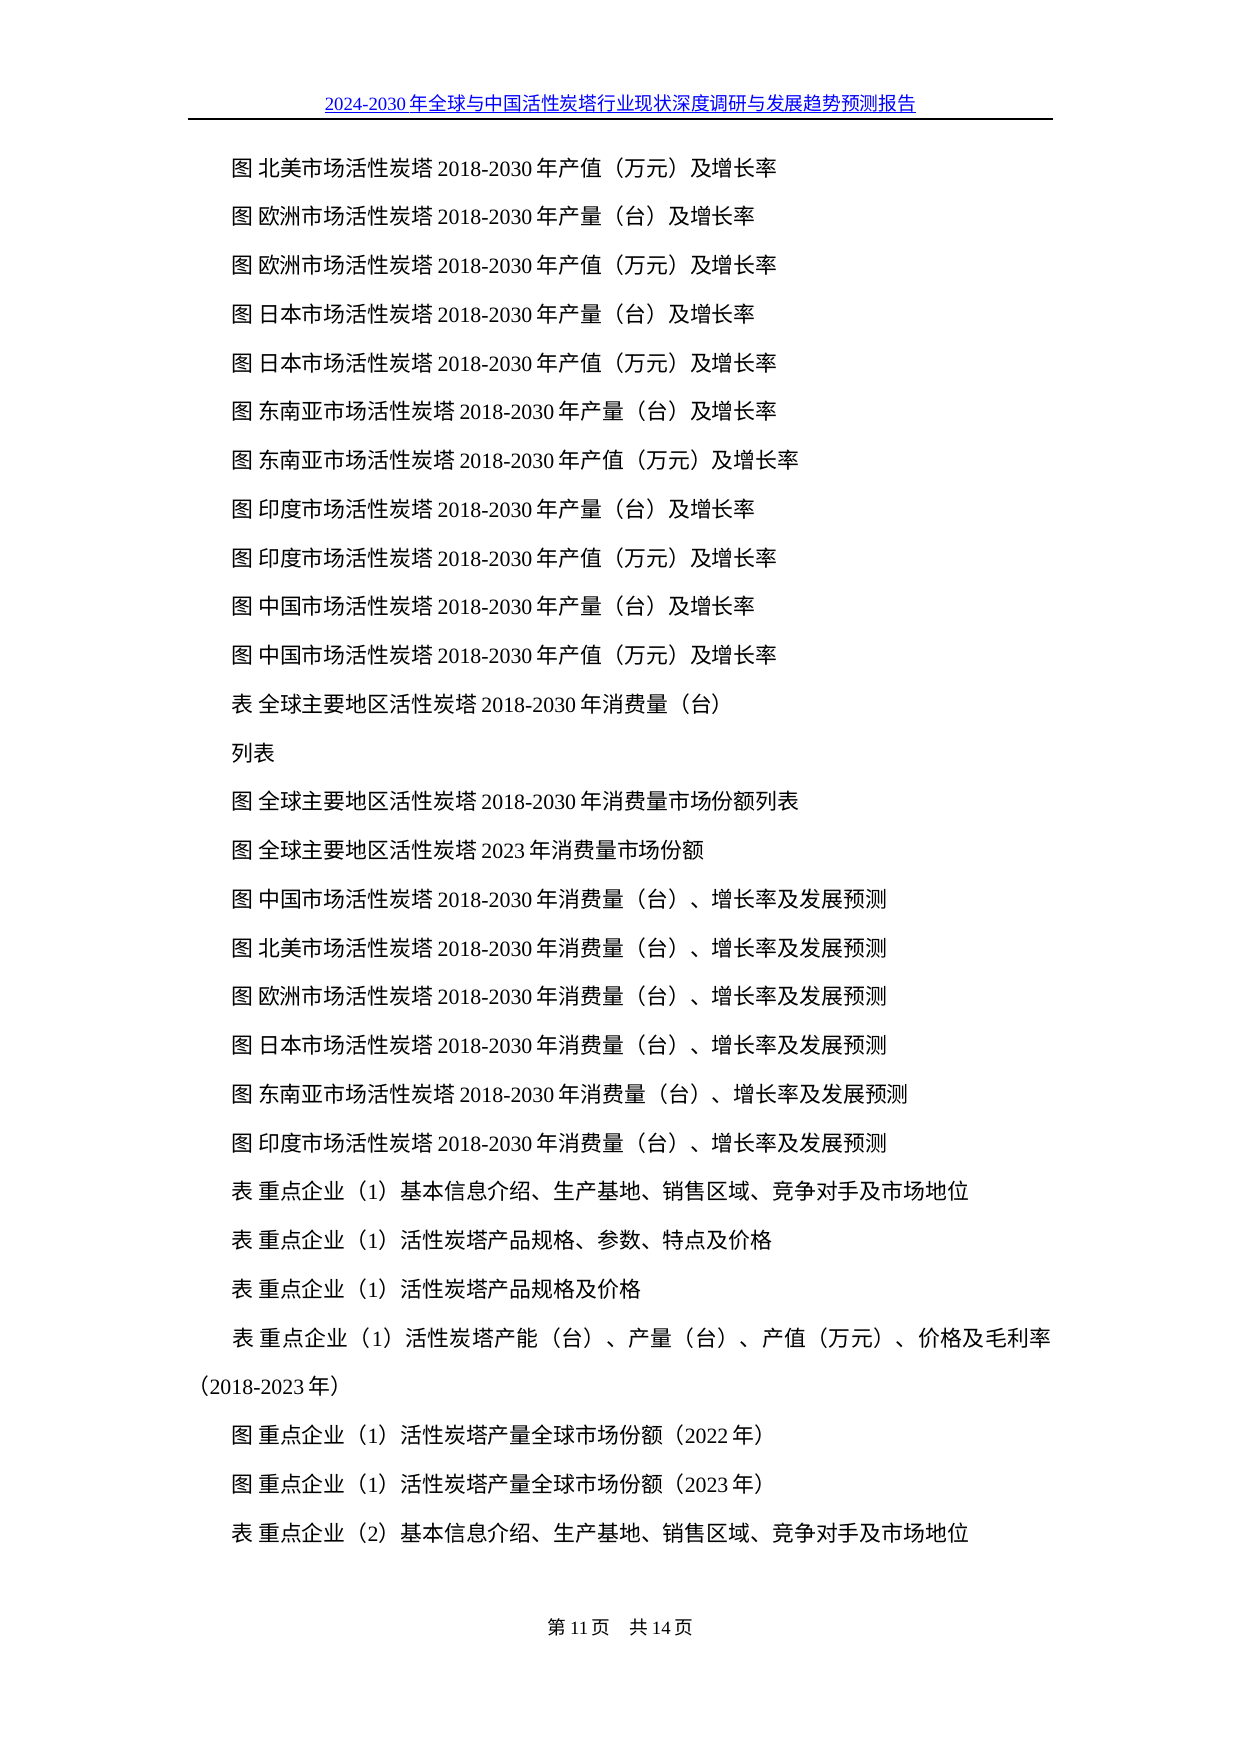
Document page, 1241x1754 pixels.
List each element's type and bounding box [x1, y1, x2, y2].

text [187, 150, 1053, 1548]
